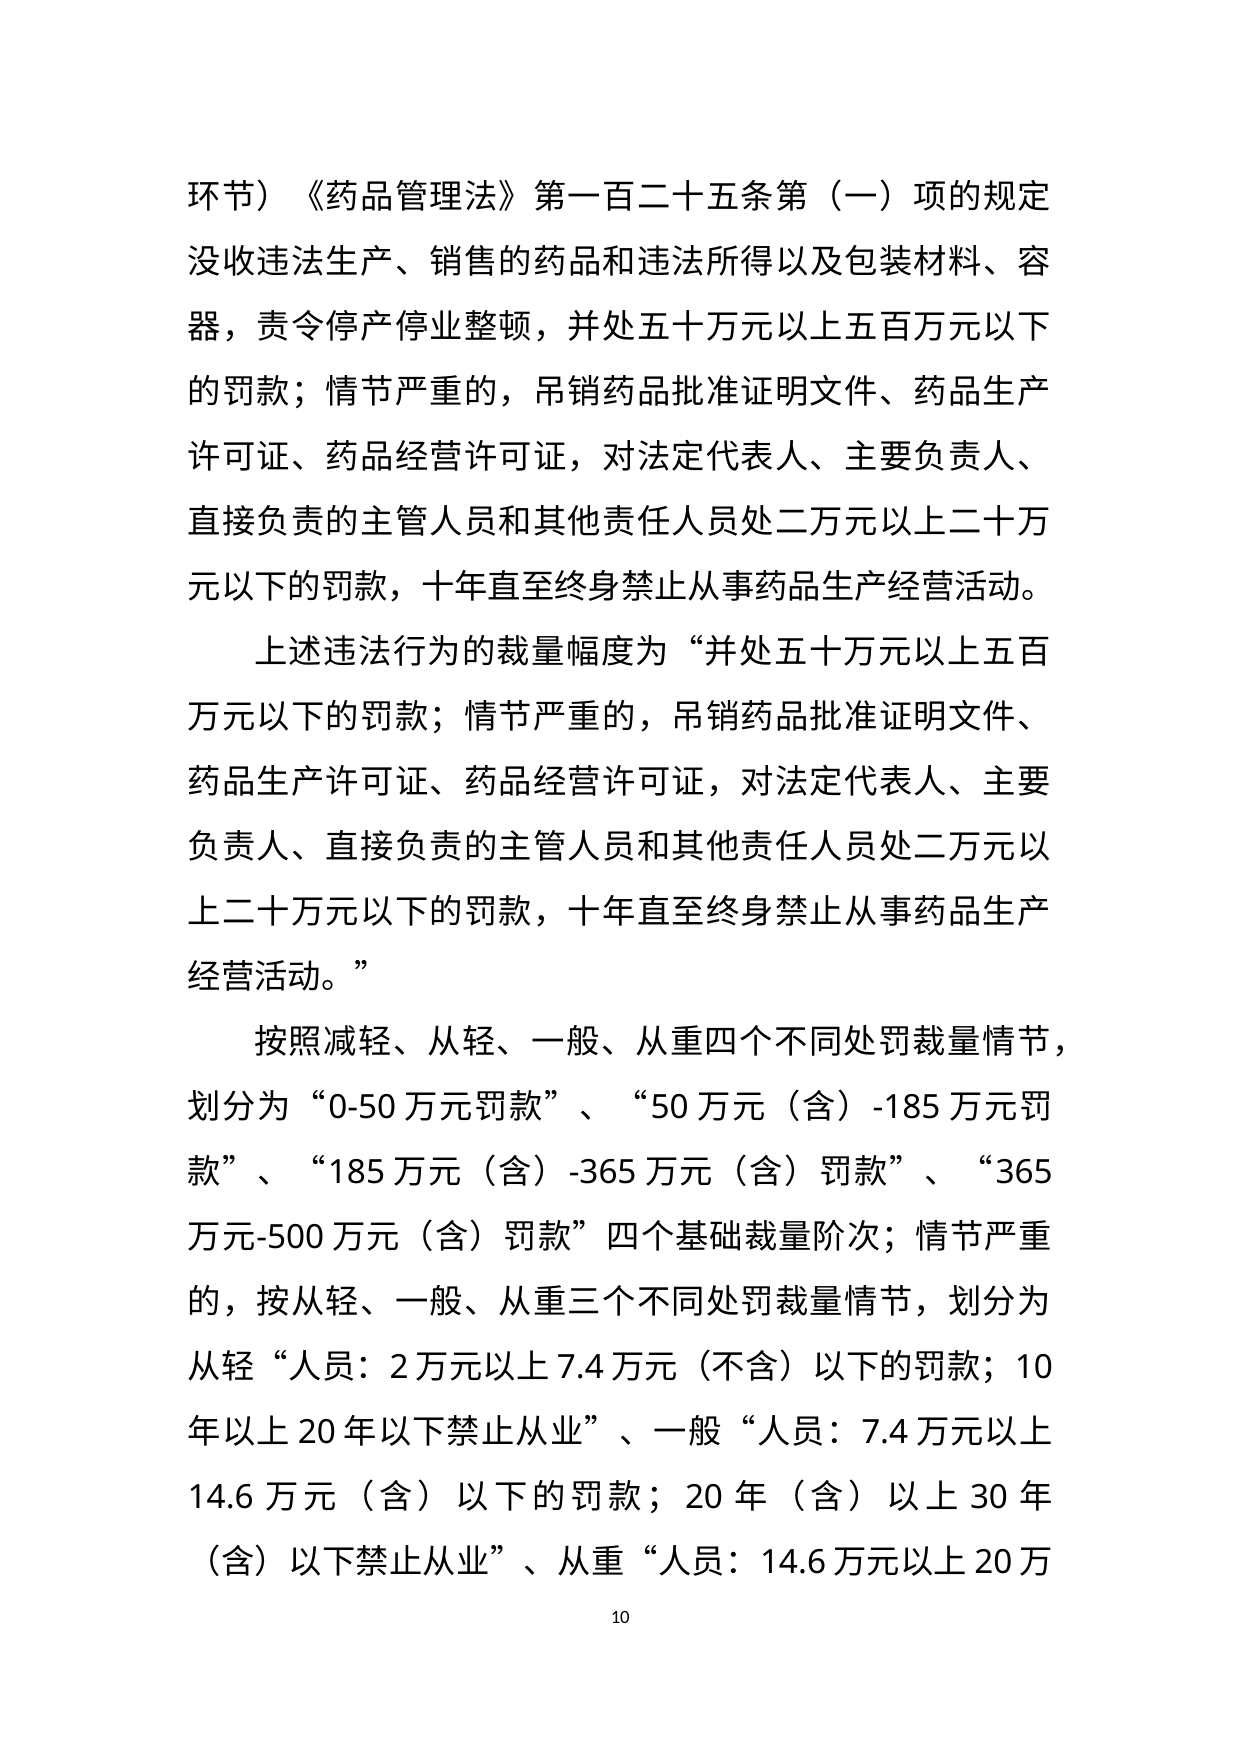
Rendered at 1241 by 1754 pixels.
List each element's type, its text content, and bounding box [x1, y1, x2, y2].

text 上述违法行为的裁量幅度为“并处五十万元以上五百万元以下的罚款；情节严重的，吊销药品批准证明文件、药品生产许可证、药品经营许可证，对法定代表人、主要负责人、直接负责的主管人员和其他责任人员处二万元以上二十万元以下的罚款，十年直至终身禁止从事药品生产经营活动。” [187, 617, 1053, 1007]
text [187, 162, 1053, 617]
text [187, 1007, 1053, 1592]
